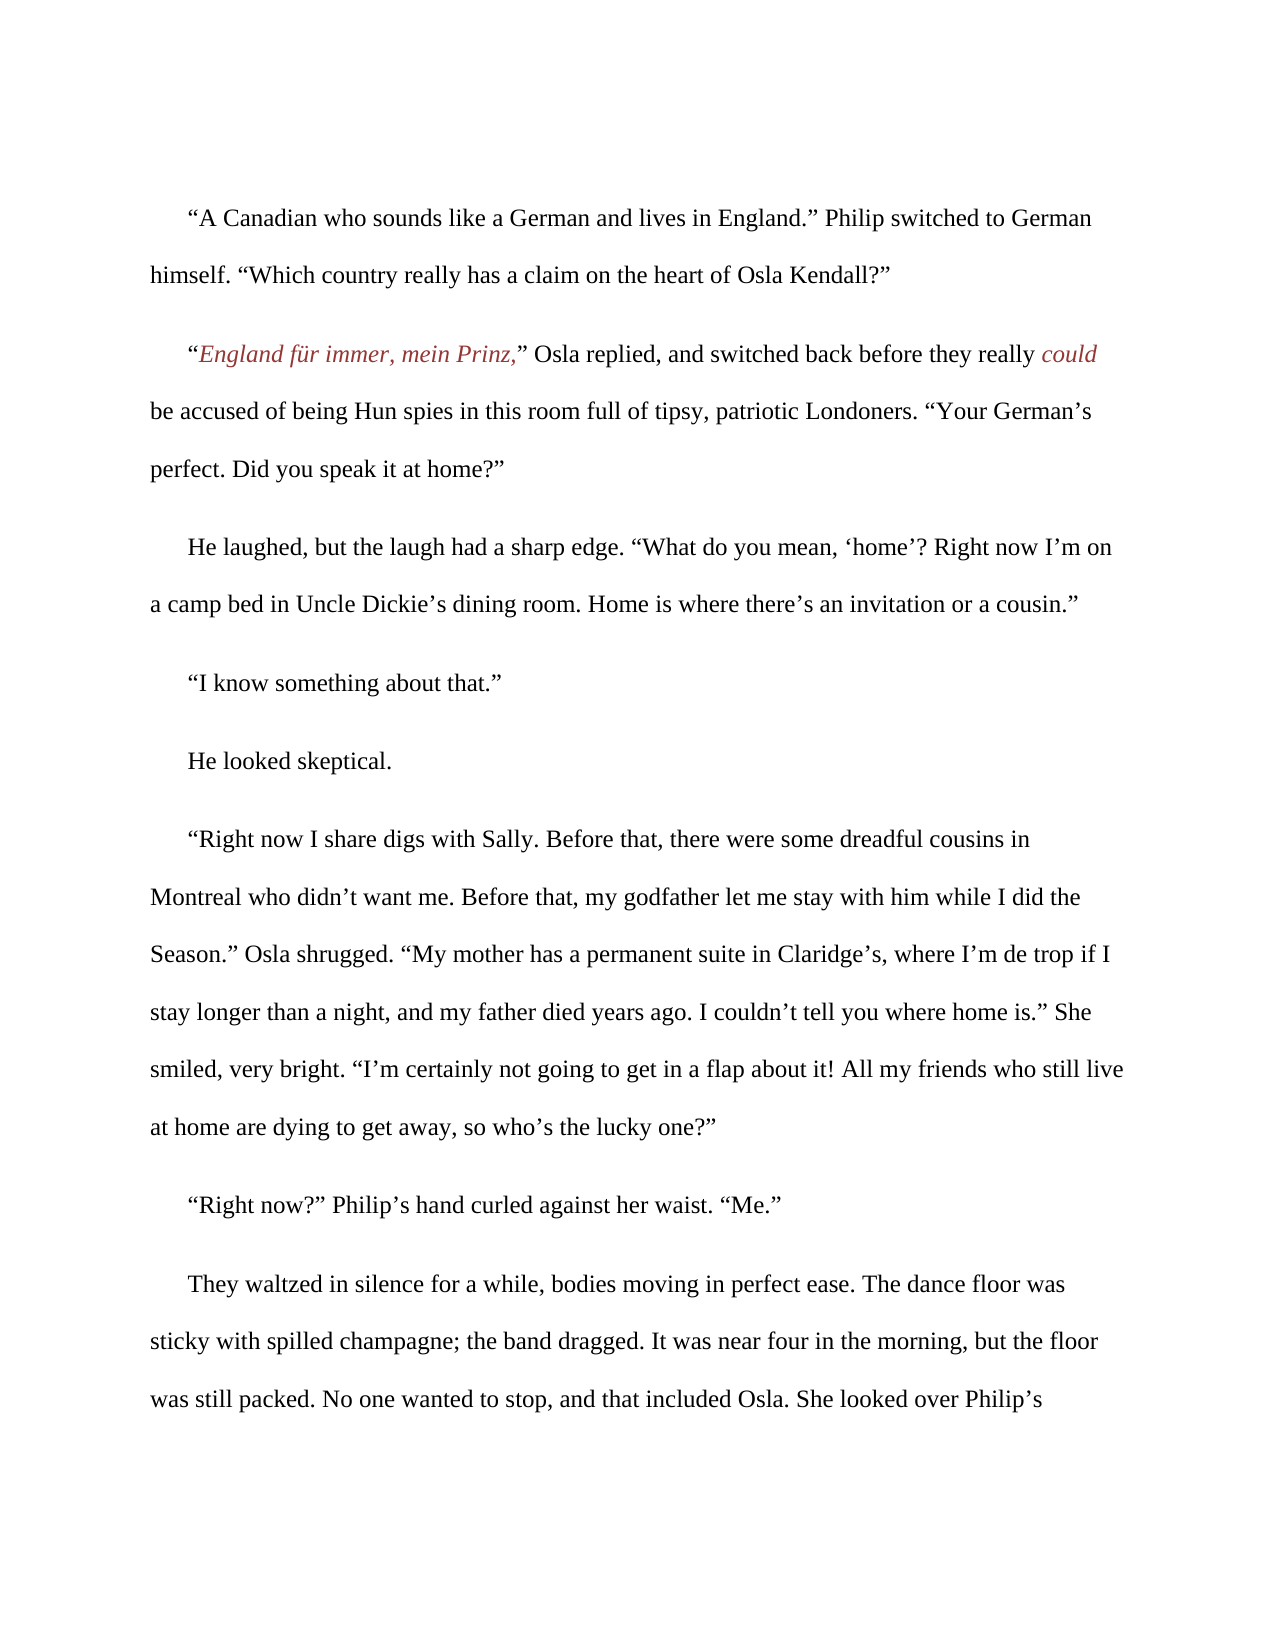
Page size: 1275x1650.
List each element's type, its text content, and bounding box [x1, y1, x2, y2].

text “A Canadian who sounds like a German and lives in England.” Philip switched to German himself. “Which country really has a claim on the heart of Osla Kendall?” [150, 203, 1125, 289]
text “Right now I share digs with Sally. Before that, there were some dreadful cousins in Montreal who didn’t want me. Before that, my godfather let me stay with him while I did the Season.” Osla shrugged. “My mother has a permanent suite in Claridge’s, where I’m de trop if I stay longer than a night, and my father died years ago. I couldn’t tell you where home is.” She smiled, very bright. “I’m certainly not going to get in a flap about it! All my friends who still live at home are dying to get away, so who’s the lucky one?” [150, 824, 1125, 1141]
text He laughed, but the laugh had a sharp edge. “What do you mean, ‘home’? Right now I’m on a camp bed in Uncle Dickie’s dining room. Home is where there’s an invitation or a cousin.” [150, 532, 1125, 618]
text “Right now?” Philip’s hand curled against her waist. “Me.” [150, 1190, 1125, 1219]
text He looked skeptical. [150, 746, 1125, 775]
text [150, 1269, 1125, 1412]
text “England für immer, mein Prinz,” Osla replied, and switched back before they really could be accused of being Hun spies in this room full of tipsy, patriotic Londoners. “Your German’s perfect. Did you speak it at home?” [150, 339, 1125, 482]
text “I know something about that.” [150, 668, 1125, 697]
